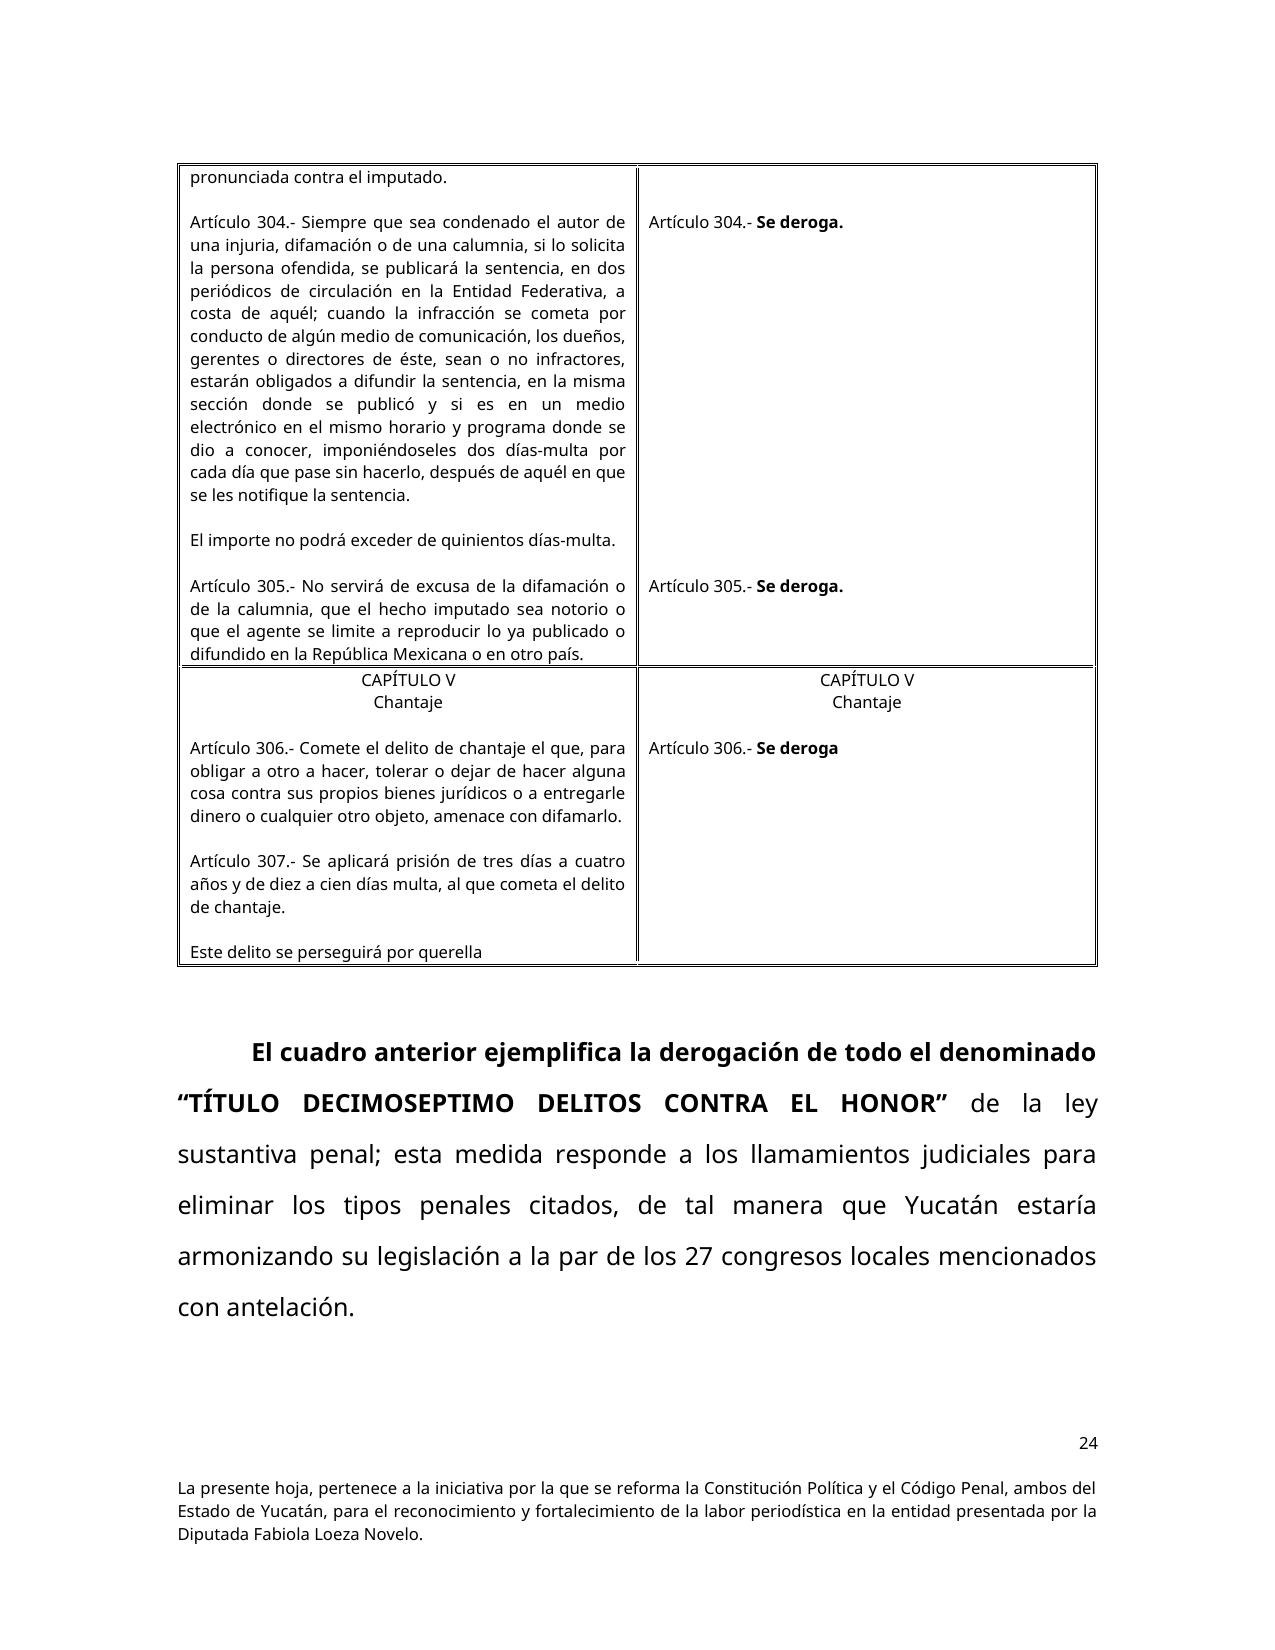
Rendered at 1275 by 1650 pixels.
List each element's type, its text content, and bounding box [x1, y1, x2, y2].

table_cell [638, 166, 1095, 665]
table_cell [180, 166, 637, 665]
table_cell CAPÍTULO V Chantaje Artículo 306.- Comete el delito de chantaje el que, para obligar a otro a hacer, tolerar o dejar de hacer alguna cosa contra sus propios bienes jurídicos o a entregarle dinero o cualquier otro objeto, amenace con difamarlo. Artículo 307.- Se aplicará prisión de tres días a cuatro años y de diez a cien días multa, al que cometa el delito de chantaje. Este delito se perseguirá por querella [179, 665, 637, 963]
text El cuadro anterior ejemplifica la derogación de todo el denominado “TÍTULO DECIMOSEPTIMO DELITOS CONTRA EL HONOR” de la ley sustantiva penal; esta medida responde a los llamamientos judiciales para eliminar los tipos penales citados, de tal manera que Yucatán estaría armonizando su legislación a la par de los 27 congresos locales mencionados con antelación. [177, 1034, 1098, 1324]
table_cell CAPÍTULO V Chantaje Artículo 306.- Se deroga [638, 665, 1096, 963]
